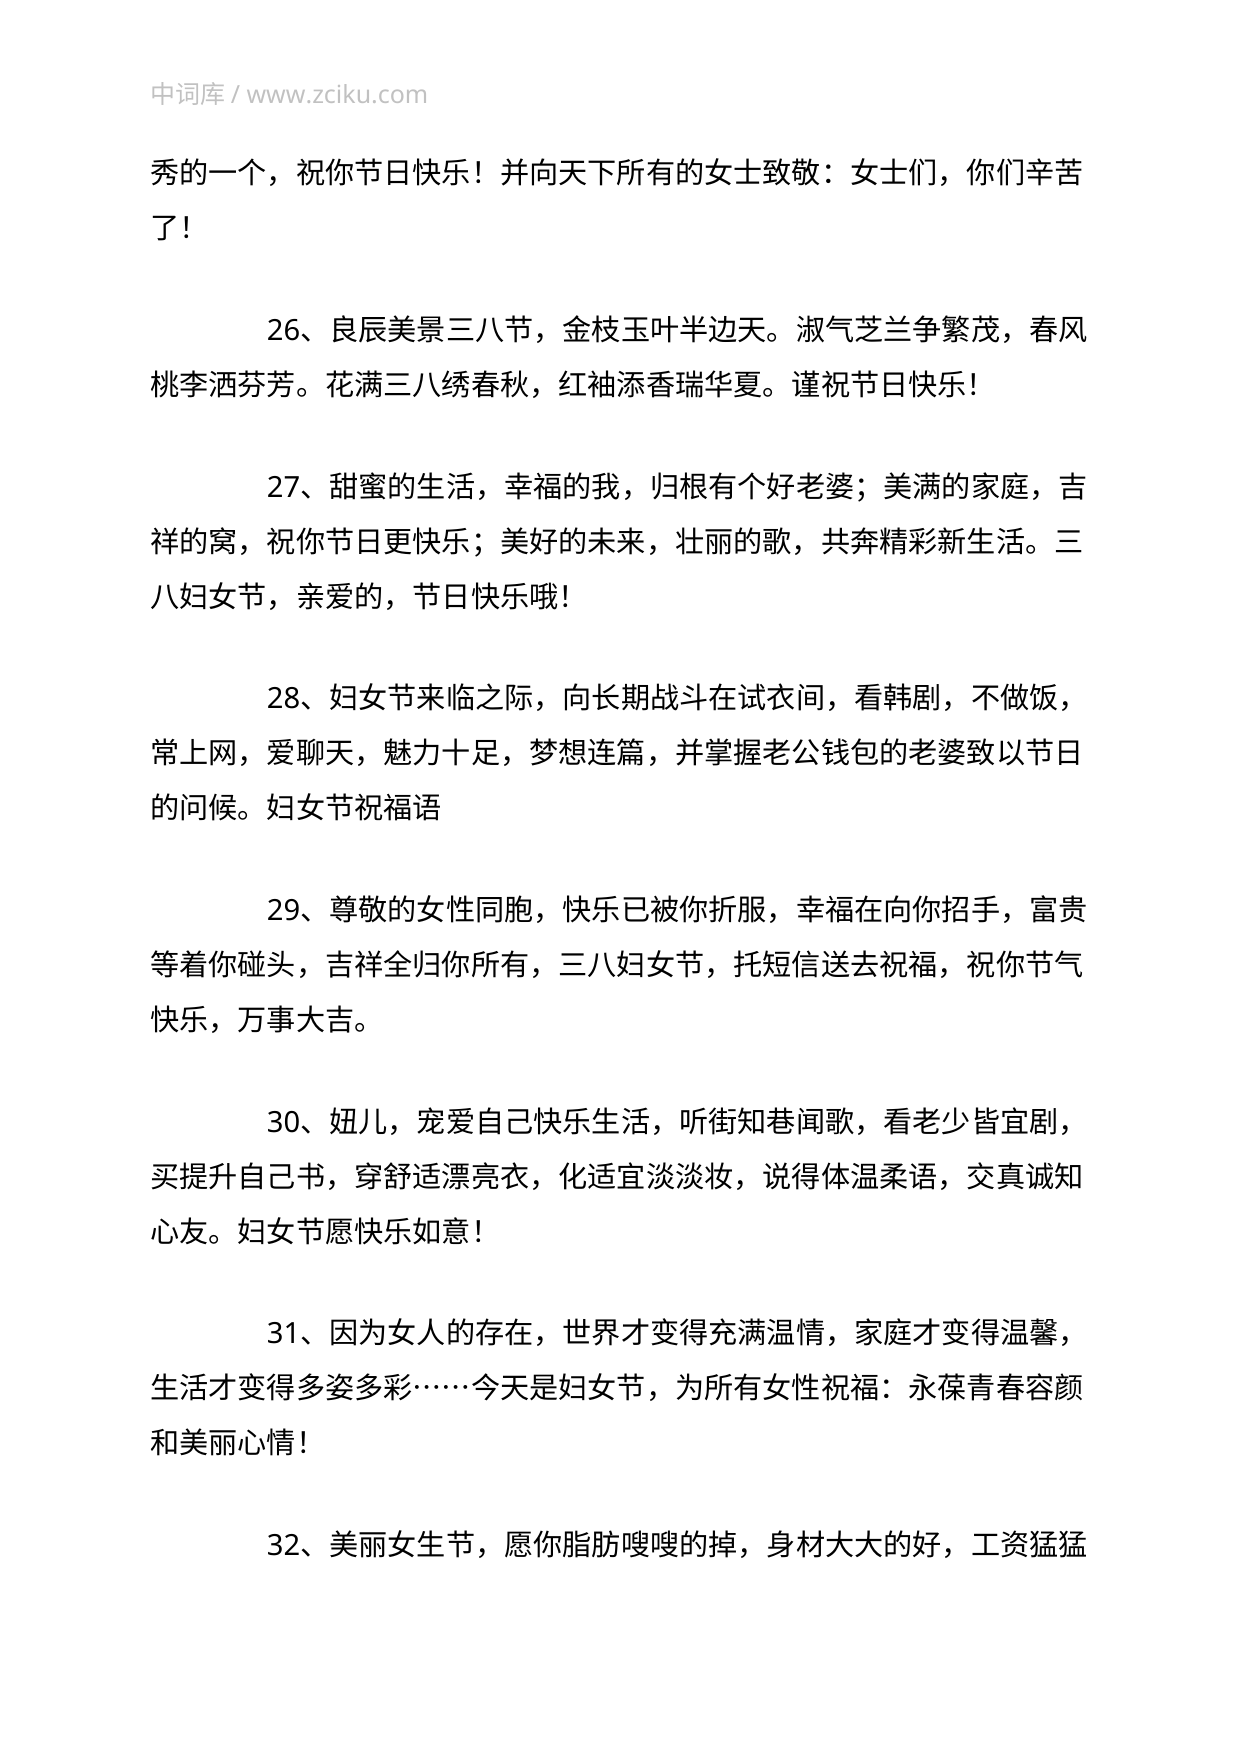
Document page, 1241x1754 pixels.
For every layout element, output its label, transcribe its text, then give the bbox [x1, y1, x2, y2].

text 27、甜蜜的生活，幸福的我，归根有个好老婆；美满的家庭，吉祥的窝，祝你节日更快乐；美好的未来，壮丽的歌，共奔精彩新生活。三八妇女节，亲爱的，节日快乐哦！ [150, 463, 1090, 616]
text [150, 150, 1090, 247]
text 28、妇女节来临之际，向长期战斗在试衣间，看韩剧，不做饭，常上网，爱聊天，魅力十足，梦想连篇，并掌握老公钱包的老婆致以节日的问候。妇女节祝福语 [150, 675, 1090, 827]
text 30、妞儿，宠爱自己快乐生活，听街知巷闻歌，看老少皆宜剧，买提升自己书，穿舒适漂亮衣，化适宜淡淡妆，说得体温柔语，交真诚知心友。妇女节愿快乐如意！ [150, 1098, 1090, 1251]
text 29、尊敬的女性同胞，快乐已被你折服，幸福在向你招手，富贵等着你碰头，吉祥全归你所有，三八妇女节，托短信送去祝福，祝你节气快乐，万事大吉。 [150, 887, 1090, 1039]
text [150, 1522, 1090, 1564]
text 26、良辰美景三八节，金枝玉叶半边天。淑气芝兰争繁茂，春风桃李洒芬芳。花满三八绣春秋，红袖添香瑞华夏。谨祝节日快乐！ [150, 307, 1090, 404]
text 31、因为女人的存在，世界才变得充满温情，家庭才变得温馨，生活才变得多姿多彩……今天是妇女节，为所有女性祝福：永葆青春容颜和美丽心情！ [150, 1310, 1090, 1462]
